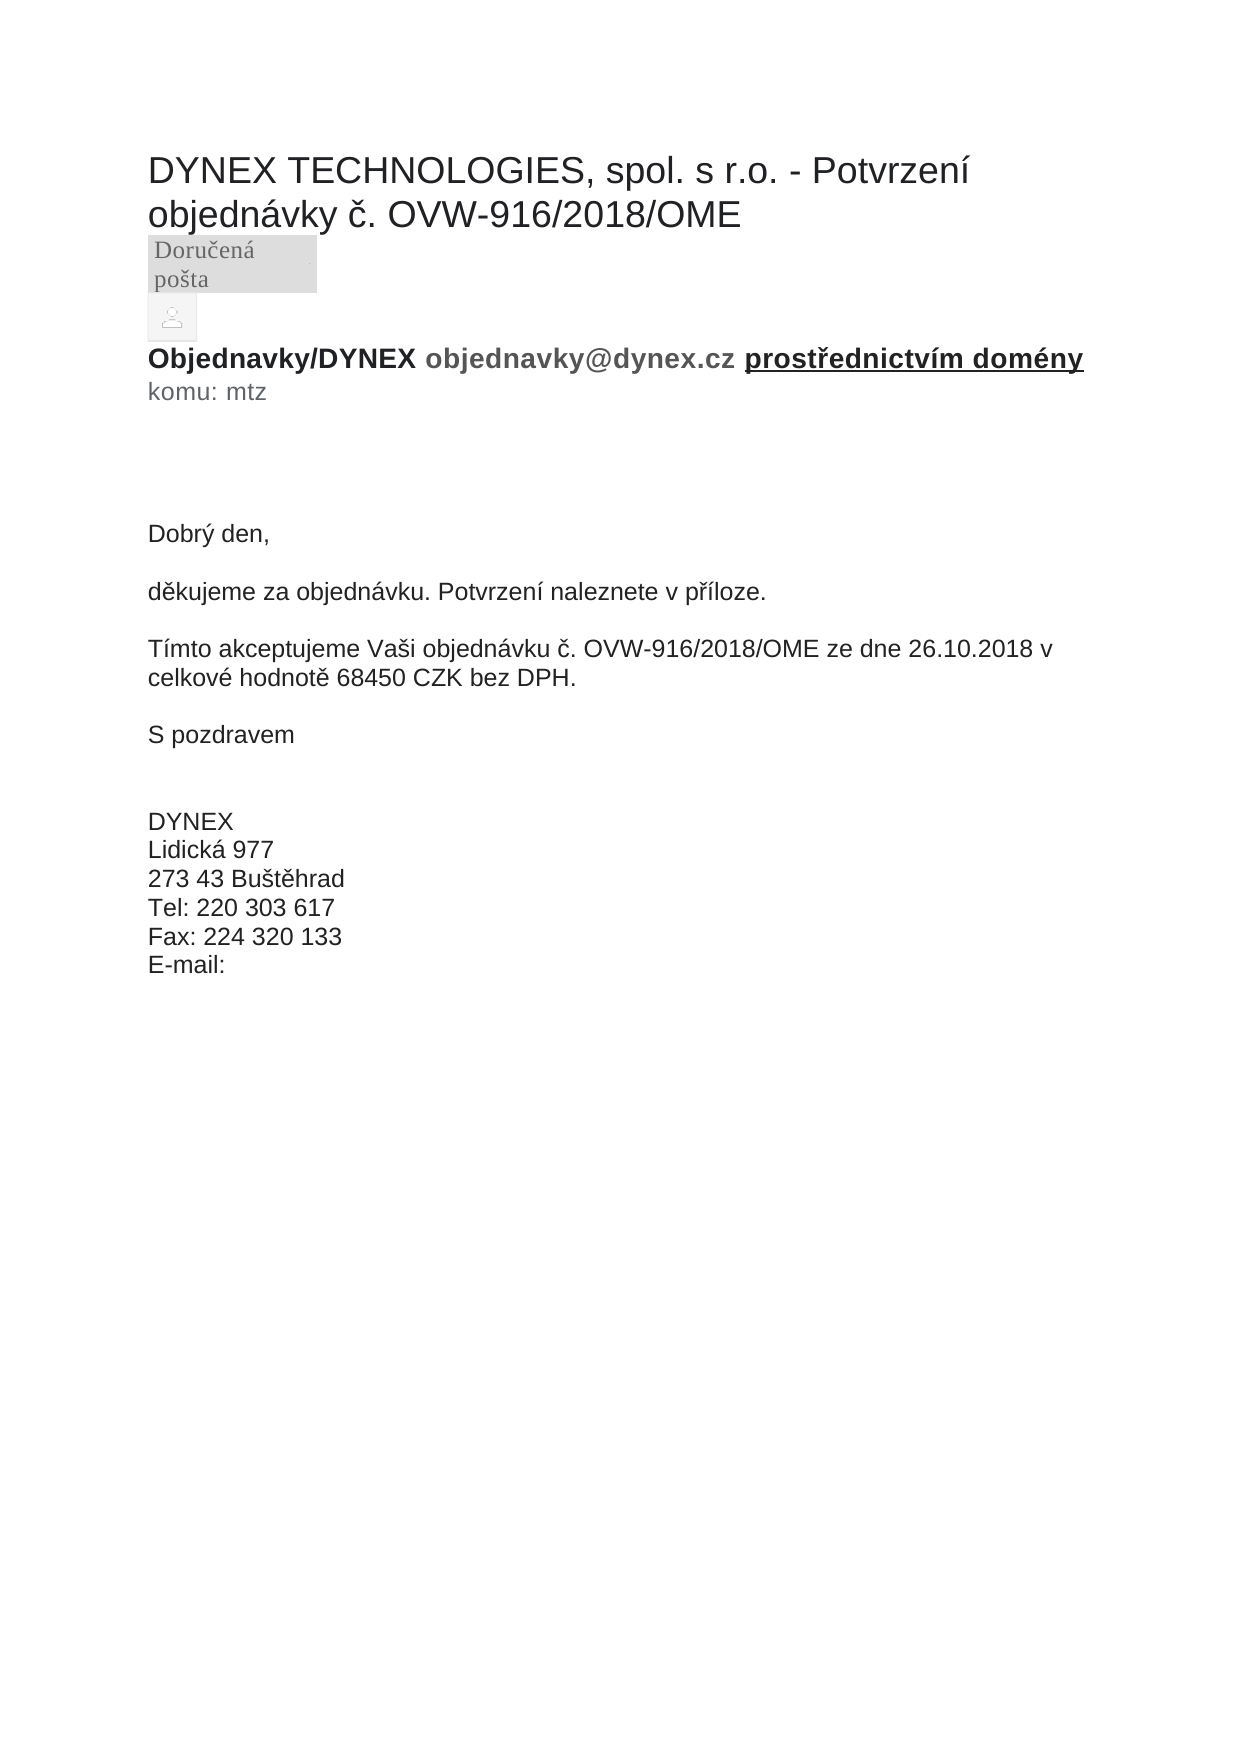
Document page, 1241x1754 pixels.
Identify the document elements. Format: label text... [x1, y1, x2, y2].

table_header Doručená pošta [148, 235, 306, 293]
text DYNEX TECHNOLOGIES, spol. s r.o. - Potvrzení objednávky č. OVW-916/2018/OME [148, 148, 1093, 235]
text Dobrý den, děkujeme za objednávku. Potvrzení naleznete v příloze. Tímto akceptujeme Vaši objednávku č. OVW-916/2018/OME ze dne 26.10.2018 v celkové hodnotě 68450 CZK bez DPH. S pozdravem DYNEX Lidická 977 273 43 Buštěhrad Tel: 220 303 617 Fax: 224 320 133 E-mail: [148, 519, 1093, 1036]
table_header [148, 342, 1092, 374]
table_cell [148, 375, 1092, 437]
picture [147, 292, 198, 342]
